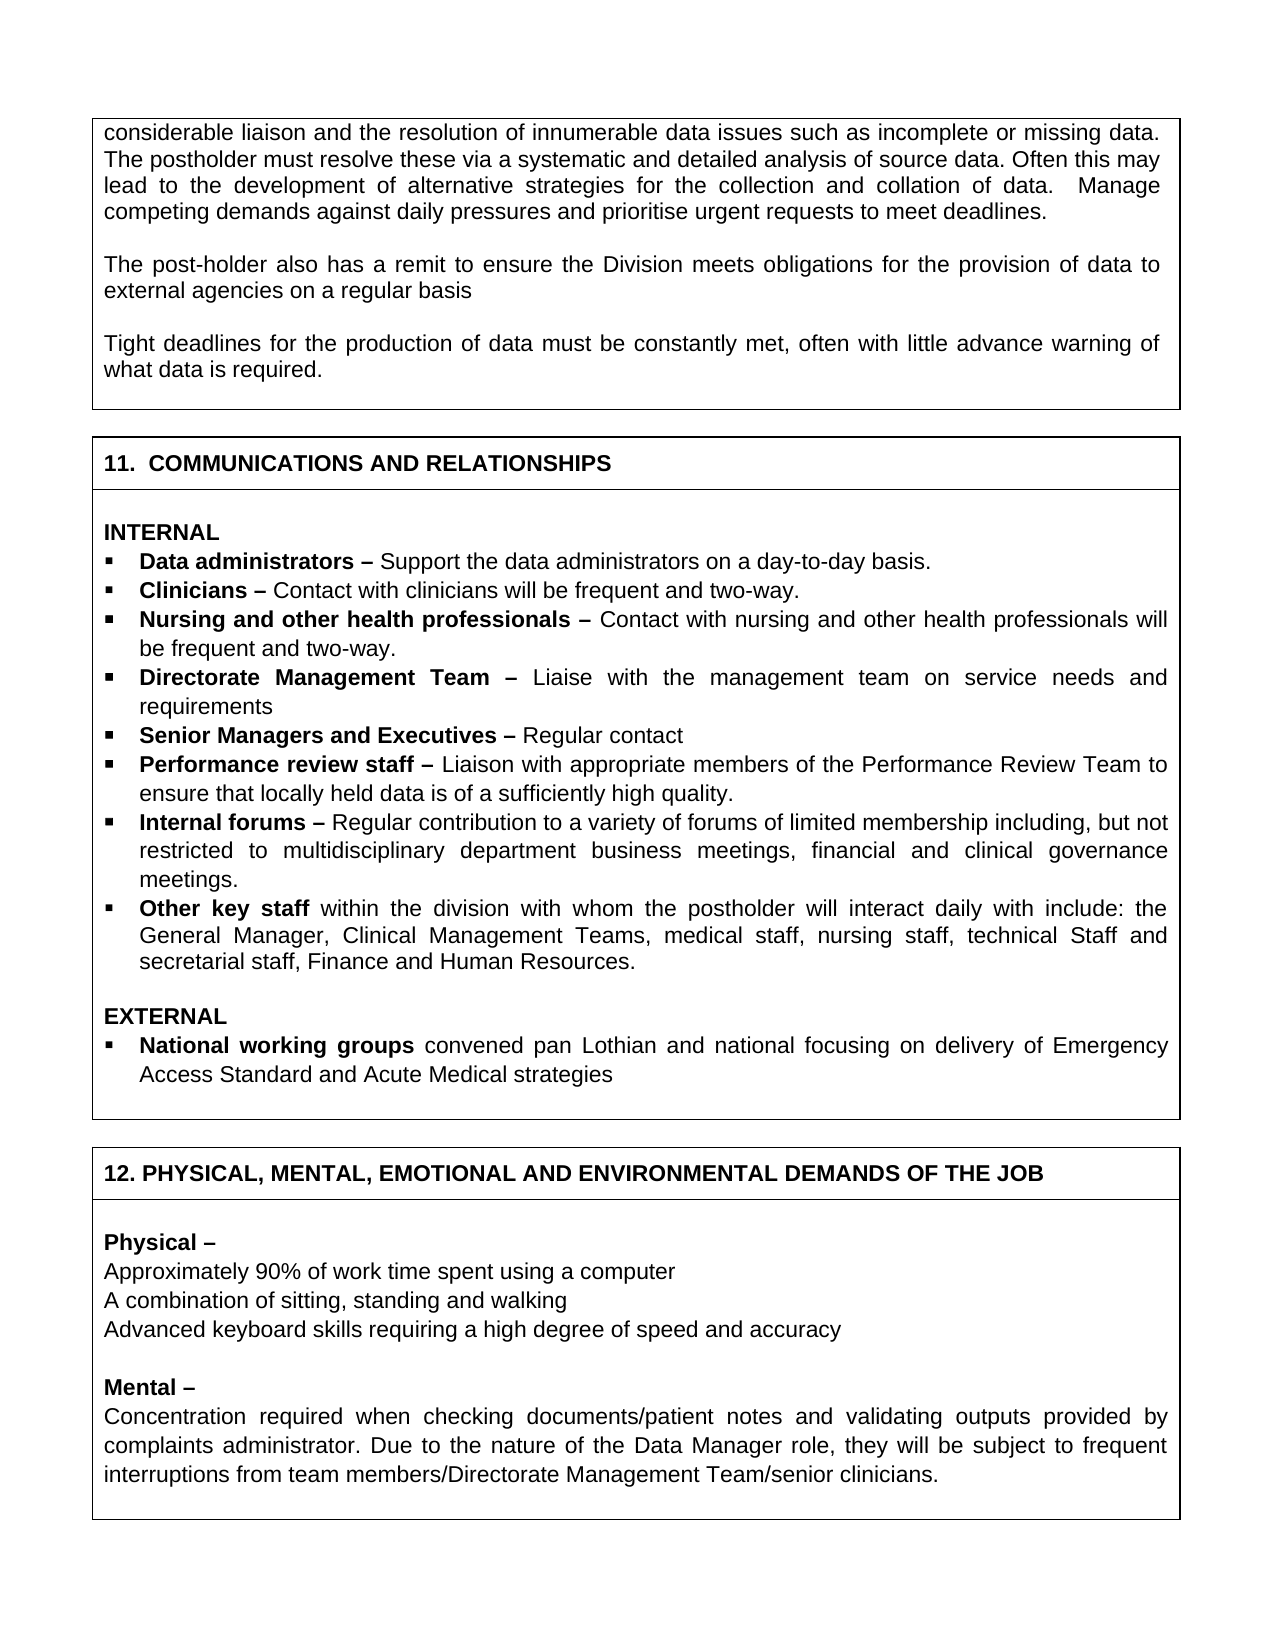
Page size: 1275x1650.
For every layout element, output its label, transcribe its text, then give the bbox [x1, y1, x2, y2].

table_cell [93, 1200, 1179, 1518]
table_header 11. COMMUNICATIONS AND RELATIONSHIPS [93, 438, 1179, 489]
table_header 12. PHYSICAL, MENTAL, EMOTIONAL AND ENVIRONMENTAL DEMANDS OF THE JOB [93, 1148, 1179, 1199]
table_cell INTERNAL Data administrators – Support the data administrators on a day-to-day basis. Clinicians – Contact with clinicians will be frequent and two-way. Nursing and other health professionals – Contact with nursing and other health professionals will be frequent and two-way. Directorate Management Team – Liaise with the management team on service needs and requirements Senior Managers and Executives – Regular contact Performance review staff – Liaison with appropriate members of the Performance Review Team to ensure that locally held data is of a sufficiently high quality. Internal forums – Regular contribution to a variety of forums of limited membership including, but not restricted to multidisciplinary department business meetings, financial and clinical governance meetings. Other key staff within the division with whom the postholder will interact daily with include: the General Manager, Clinical Management Teams, medical staff, nursing staff, technical Staff and secretarial staff, Finance and Human Resources. EXTERNAL National working groups convened pan Lothian and national focusing on delivery of Emergency Access Standard and Acute Medical strategies [93, 490, 1179, 1119]
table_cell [93, 119, 1179, 409]
